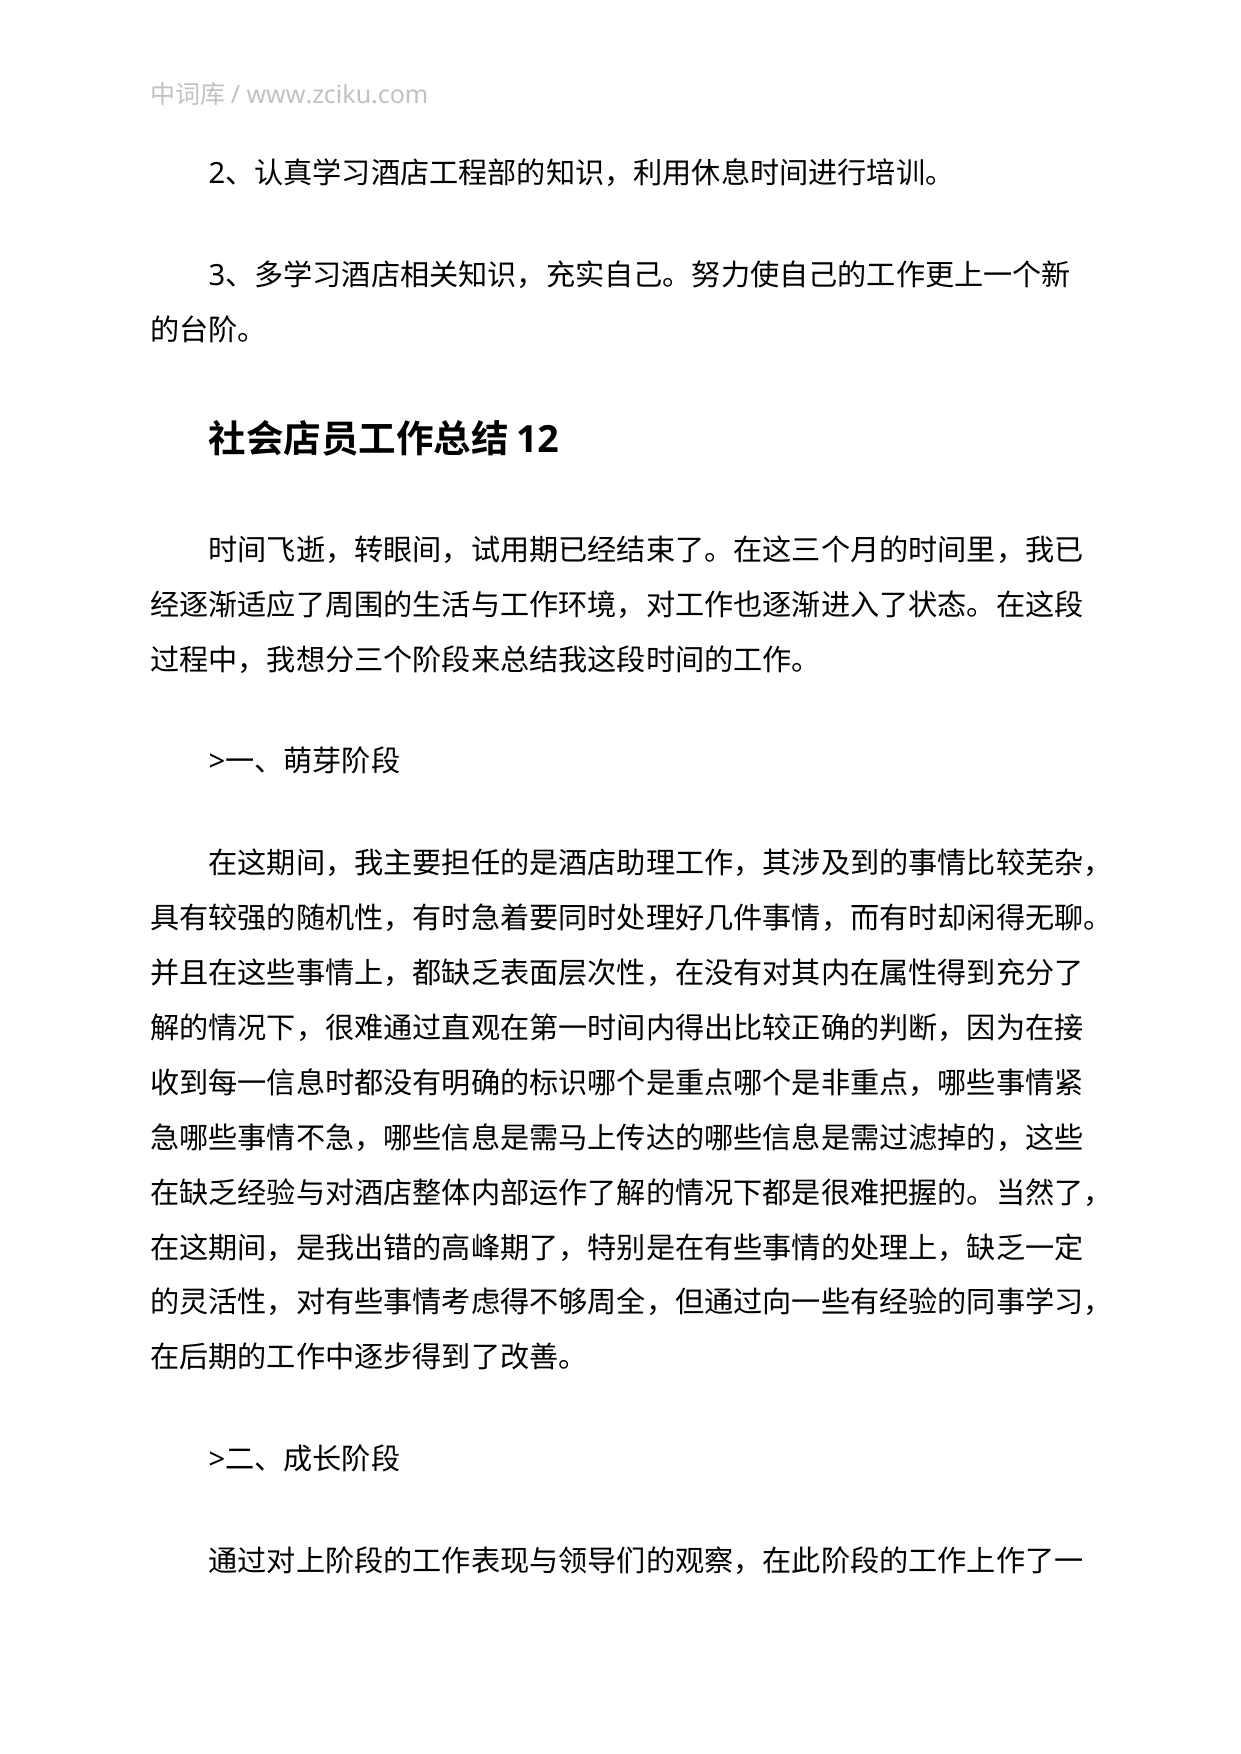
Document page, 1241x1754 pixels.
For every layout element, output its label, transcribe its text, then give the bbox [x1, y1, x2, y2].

text 在这期间，我主要担任的是酒店助理工作，其涉及到的事情比较芜杂，具有较强的随机性，有时急着要同时处理好几件事情，而有时却闲得无聊。并且在这些事情上，都缺乏表面层次性，在没有对其内在属性得到充分了解的情况下，很难通过直观在第一时间内得出比较正确的判断，因为在接收到每一信息时都没有明确的标识哪个是重点哪个是非重点，哪些事情紧急哪些事情不急，哪些信息是需马上传达的哪些信息是需过滤掉的，这些在缺乏经验与对酒店整体内部运作了解的情况下都是很难把握的。当然了，在这期间，是我出错的高峰期了，特别是在有些事情的处理上，缺乏一定的灵活性，对有些事情考虑得不够周全，但通过向一些有经验的同事学习，在后期的工作中逐步得到了改善。 [150, 840, 1090, 1376]
text 2、认真学习酒店工程部的知识，利用休息时间进行培训。 [150, 150, 1090, 192]
text >一、萌芽阶段 [150, 738, 1090, 780]
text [150, 1538, 1090, 1580]
text 3、多学习酒店相关知识，充实自己。努力使自己的工作更上一个新的台阶。 [150, 252, 1090, 349]
text 社会店员工作总结12 [150, 409, 1090, 463]
text 时间飞逝，转眼间，试用期已经结束了。在这三个月的时间里，我已经逐渐适应了周围的生活与工作环境，对工作也逐渐进入了状态。在这段过程中，我想分三个阶段来总结我这段时间的工作。 [150, 526, 1090, 678]
text >二、成长阶段 [150, 1436, 1090, 1478]
